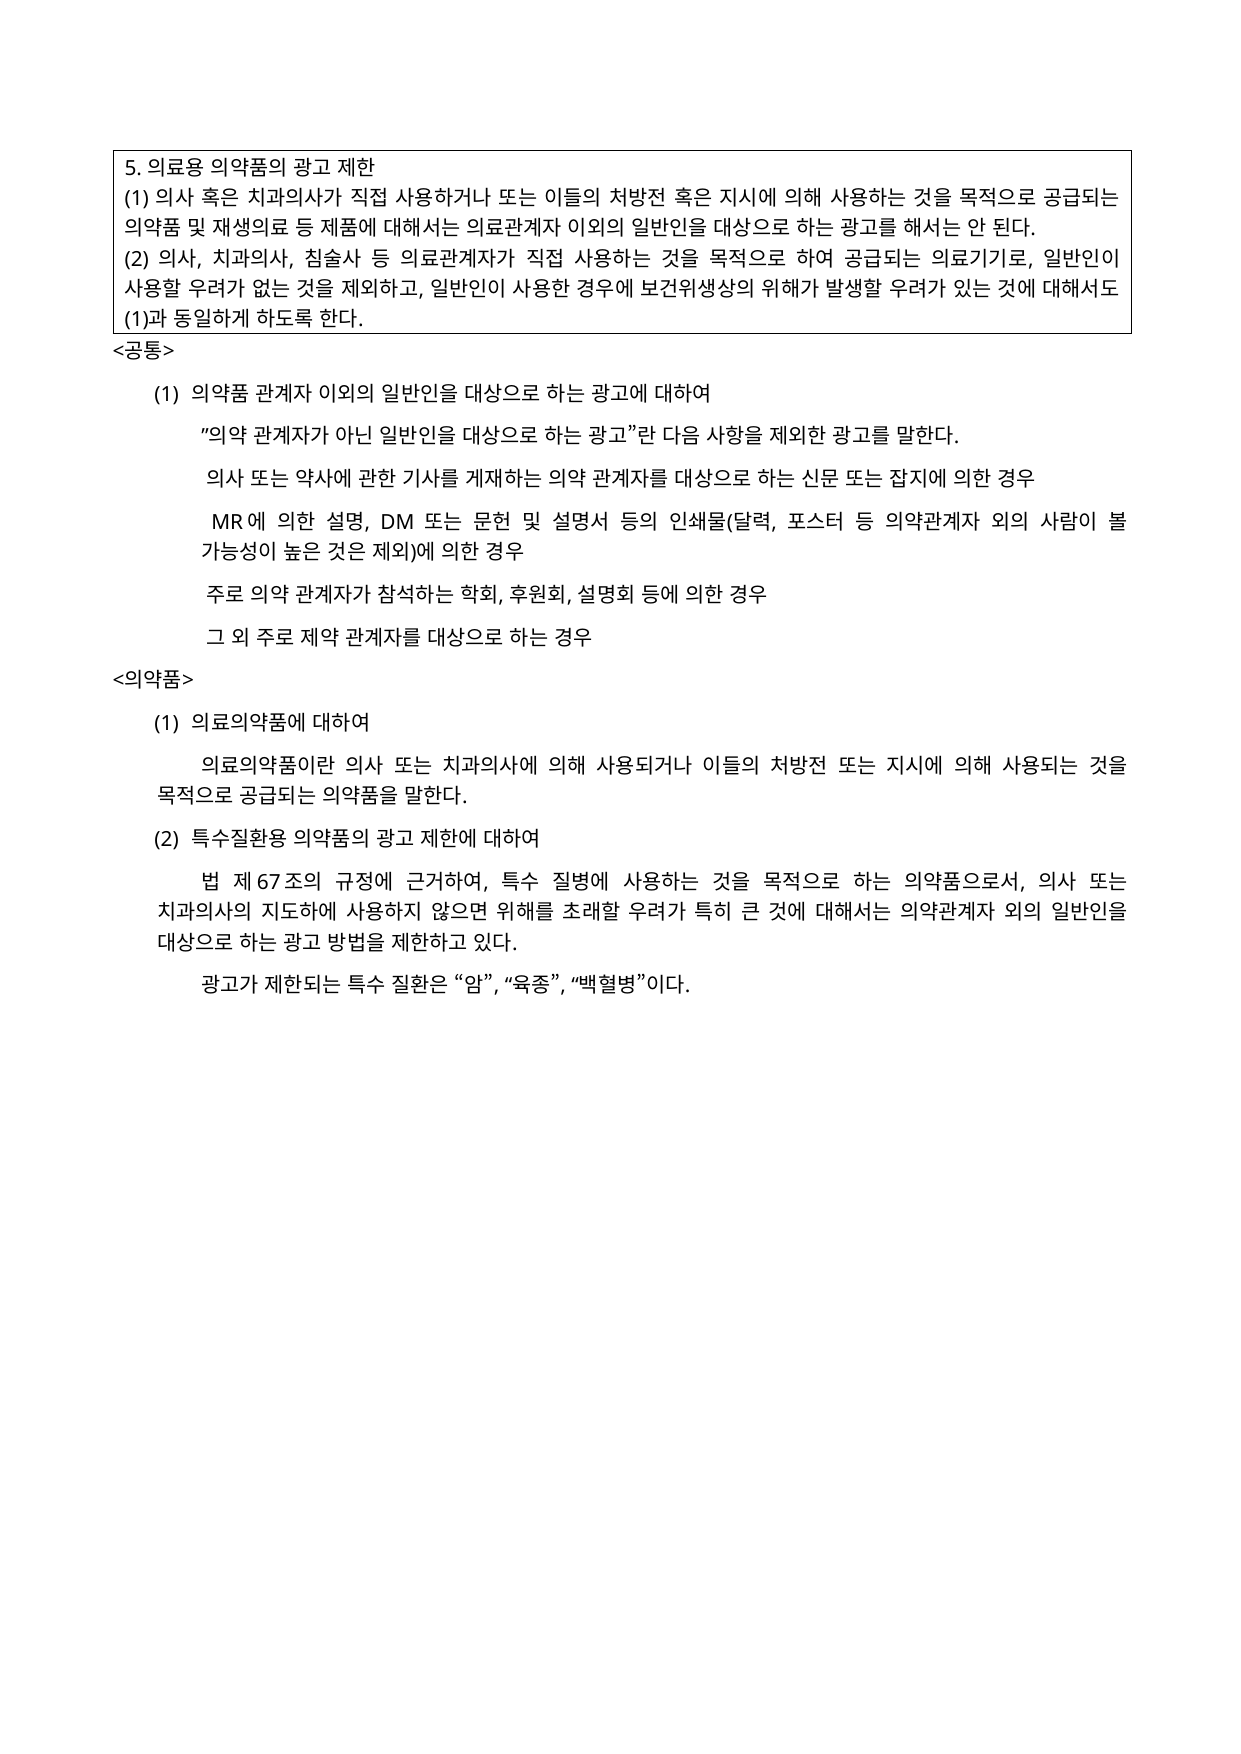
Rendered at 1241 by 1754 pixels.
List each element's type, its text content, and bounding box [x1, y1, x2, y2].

text 주로 의약 관계자가 참석하는 학회, 후원회, 설명회 등에 의한 경우 [201, 578, 1128, 608]
text <공통> [112, 334, 1128, 364]
text 광고가 제한되는 특수 질환은 “암”, “육종”, “백혈병”이다. [157, 968, 1128, 999]
list 의료의약품에 대하여 [154, 707, 1128, 737]
text MR에 의한 설명, DM 또는 문헌 및 설명서 등의 인쇄물(달력, 포스터 등 의약관계자 외의 사람이 볼 가능성이 높은 것은 제외)에 의한 경우 [201, 505, 1128, 566]
text 의료의약품이란 의사 또는 치과의사에 의해 사용되거나 이들의 처방전 또는 지시에 의해 사용되는 것을 목적으로 공급되는 의약품을 말한다. [157, 749, 1128, 810]
text <의약품> [112, 664, 1128, 694]
table_header 5. 의료용 의약품의 광고 제한 (1) 의사 혹은 치과의사가 직접 사용하거나 또는 이들의 처방전 혹은 지시에 의해 사용하는 것을 목적으로 공급되는 의약품 및 재생의료 등 제품에 대해서는 의료관계자 이외의 일반인을 대상으로 하는 광고를 해서는 안 된다. (2) 의사, 치과의사, 침술사 등 의료관계자가 직접 사용하는 것을 목적으로 하여 공급되는 의료기기로, 일반인이 사용할 우려가 없는 것을 제외하고, 일반인이 사용한 경우에 보건위생상의 위해가 발생할 우려가 있는 것에 대해서도 (1)과 동일하게 하도록 한다. [114, 151, 1131, 333]
text 의사 또는 약사에 관한 기사를 게재하는 의약 관계자를 대상으로 하는 신문 또는 잡지에 의한 경우 [201, 462, 1128, 493]
text ”의약 관계자가 아닌 일반인을 대상으로 하는 광고”란 다음 사항을 제외한 광고를 말한다. [157, 419, 1128, 450]
text 법 제67조의 규정에 근거하여, 특수 질병에 사용하는 것을 목적으로 하는 의약품으로서, 의사 또는 치과의사의 지도하에 사용하지 않으면 위해를 초래할 우려가 특히 큰 것에 대해서는 의약관계자 외의 일반인을 대상으로 하는 광고 방법을 제한하고 있다. [157, 865, 1128, 956]
text 그 외 주로 제약 관계자를 대상으로 하는 경우 [201, 621, 1128, 651]
list 특수질환용 의약품의 광고 제한에 대하여 [154, 822, 1128, 853]
list 의약품 관계자 이외의 일반인을 대상으로 하는 광고에 대하여 [154, 377, 1128, 407]
